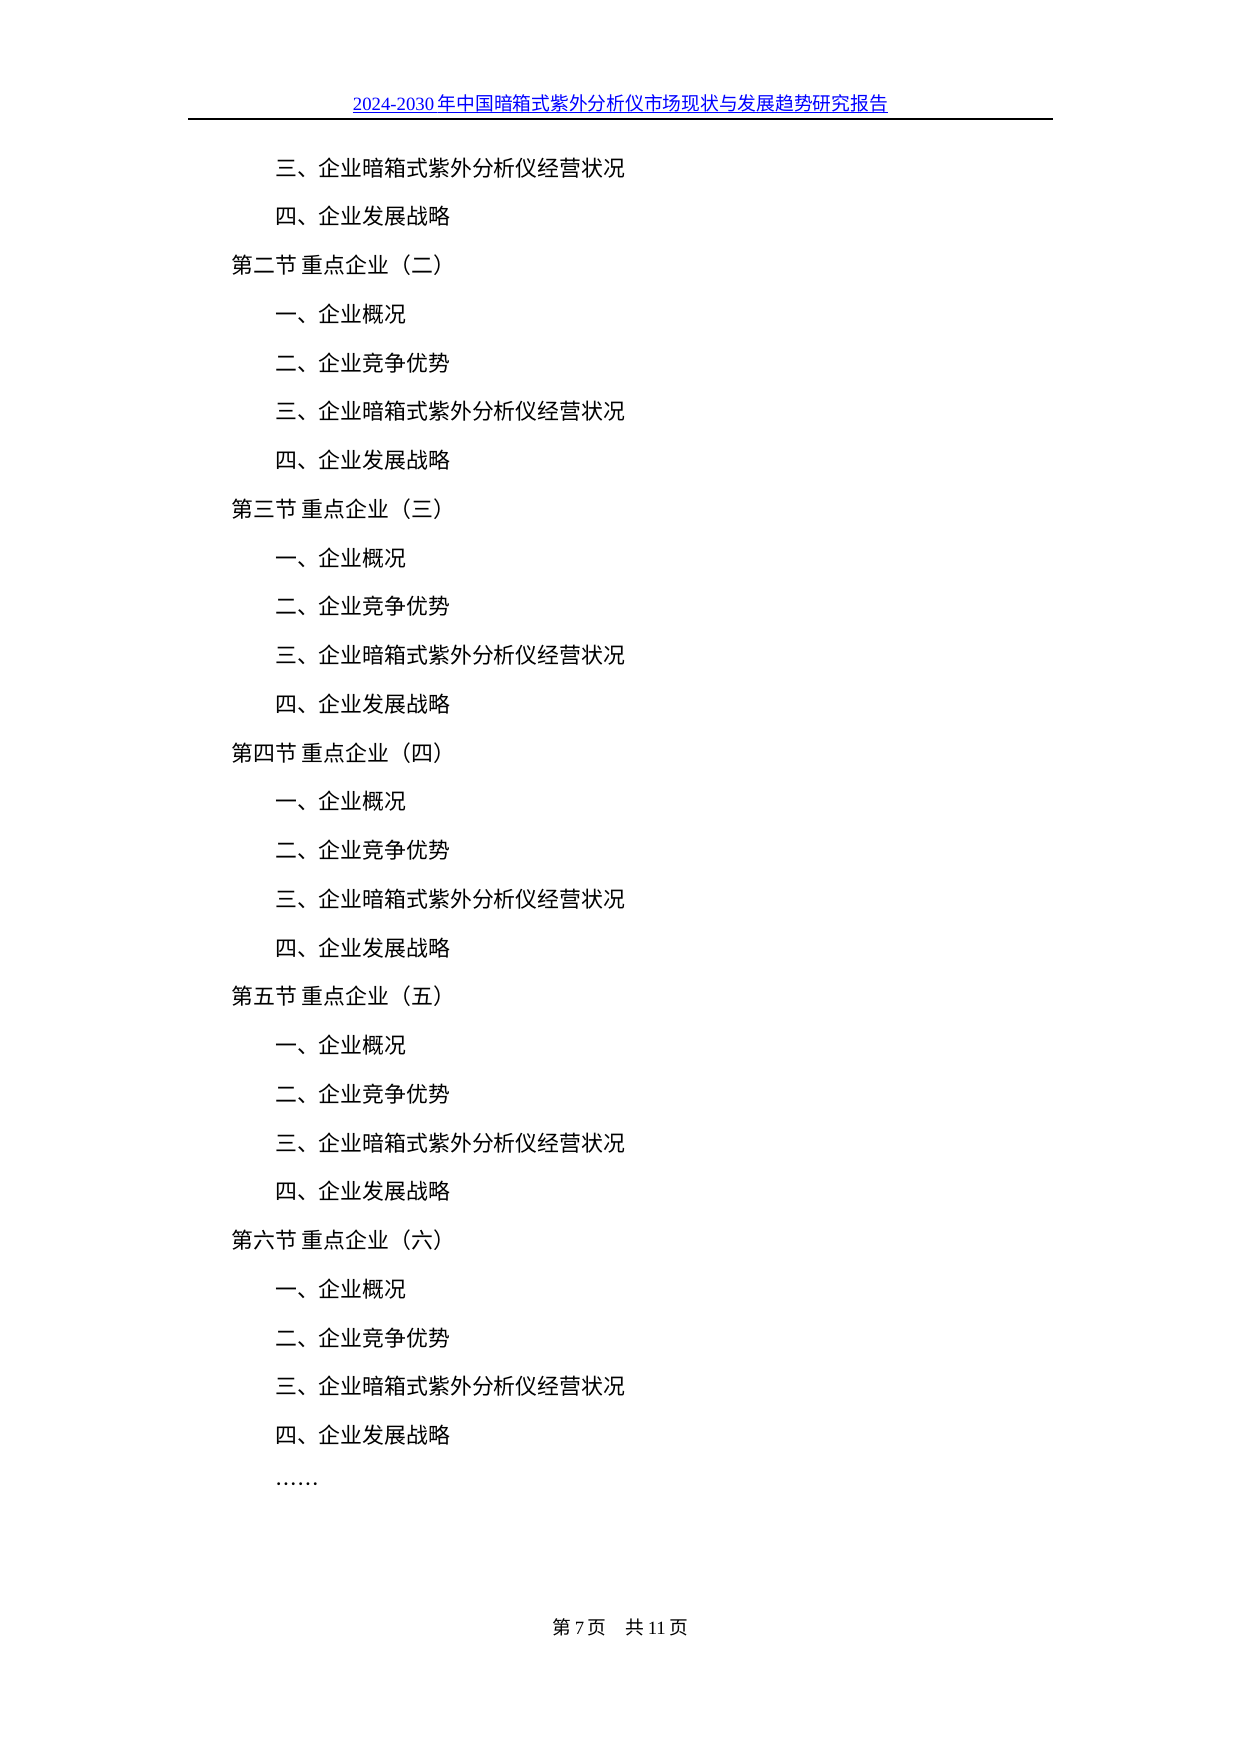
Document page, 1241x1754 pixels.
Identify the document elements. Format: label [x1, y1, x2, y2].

text [187, 150, 1053, 1499]
